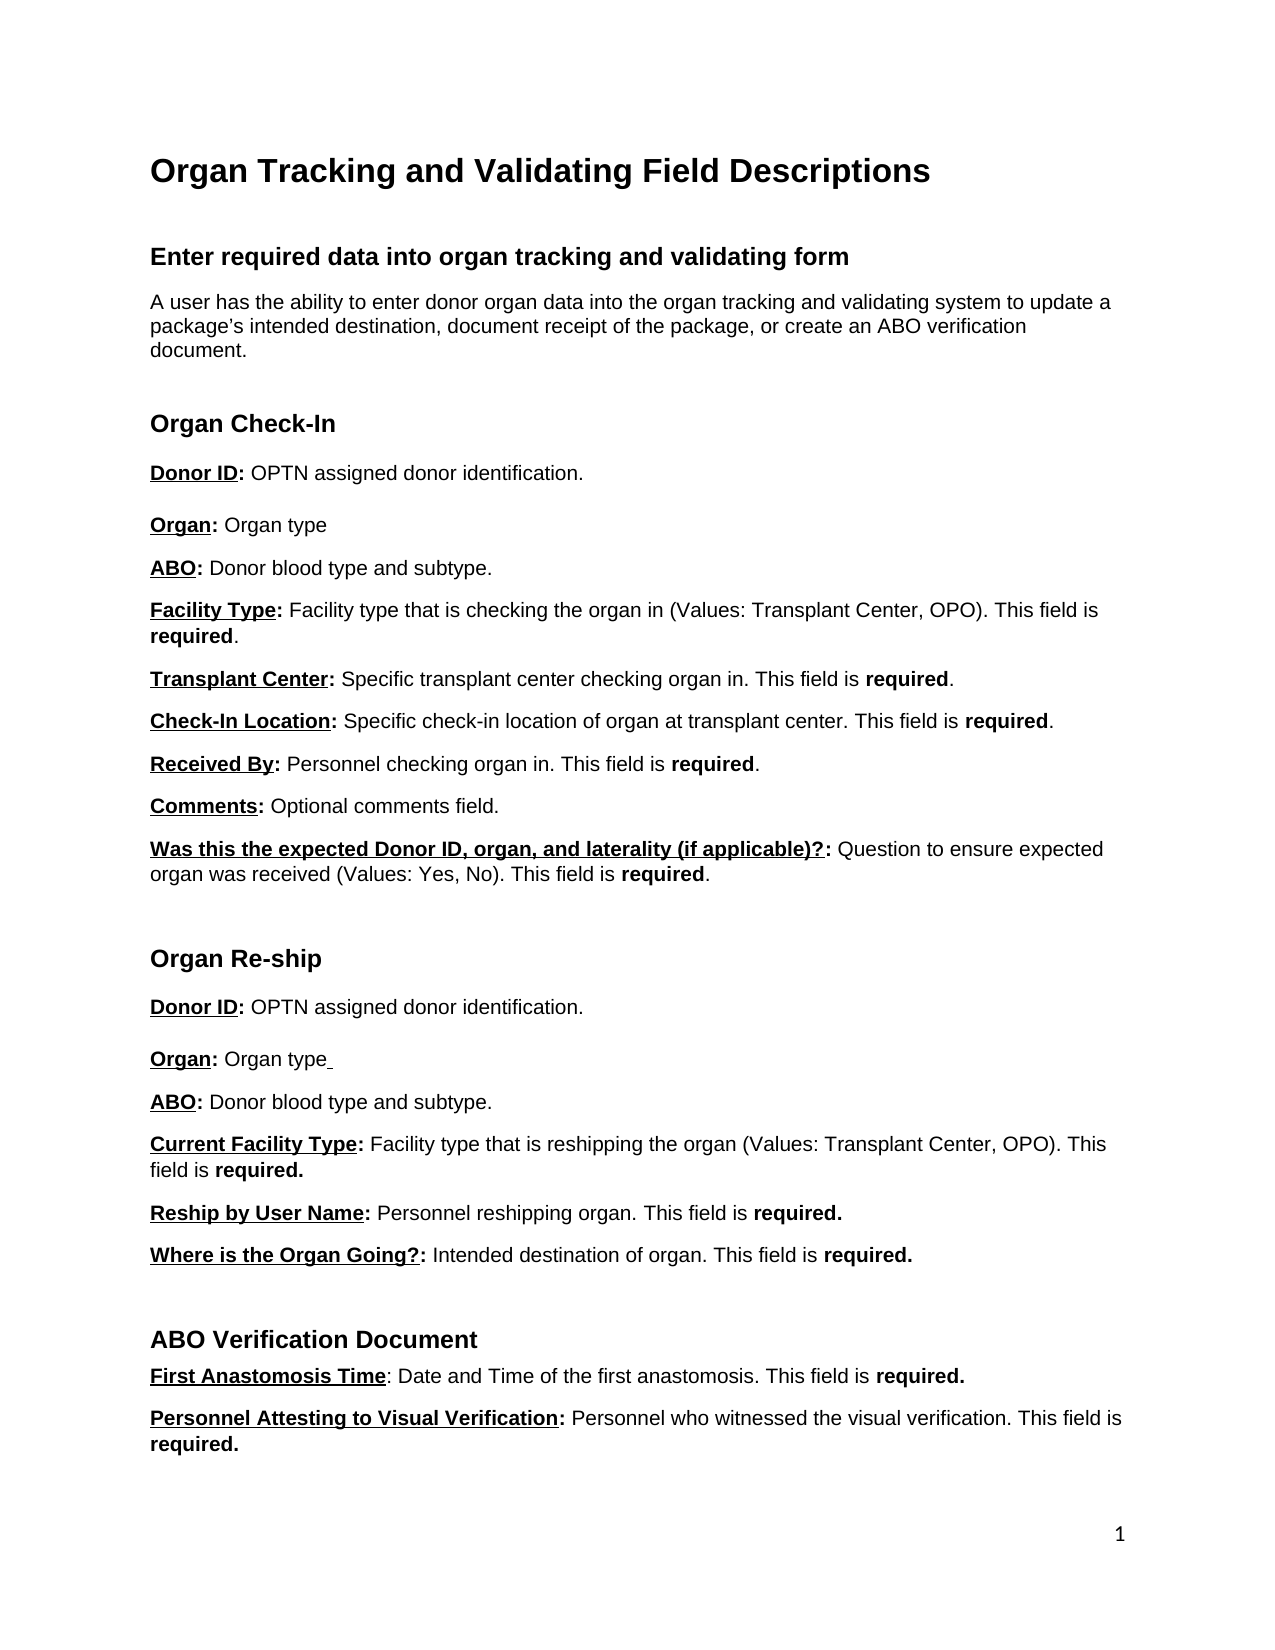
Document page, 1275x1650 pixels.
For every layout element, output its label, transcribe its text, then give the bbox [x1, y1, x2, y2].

text Comments: Optional comments field. [150, 794, 1125, 818]
text Was this the expected Donor ID, organ, and laterality (if applicable)?: Question to ensure expected organ was received (Values: Yes, No). This field is required. [150, 836, 1125, 886]
text Personnel Attesting to Visual Verification: Personnel who witnessed the visual verification. This field is required. [150, 1406, 1125, 1456]
text Organ: Organ type [150, 513, 1125, 537]
text Current Facility Type: Facility type that is reshipping the organ (Values: Transplant Center, OPO). This field is required. [150, 1132, 1125, 1182]
text Enter required data into organ tracking and validating form [150, 242, 1125, 271]
text First Anastomosis Time: Date and Time of the first anastomosis. This field is required. [150, 1363, 1125, 1387]
text Where is the Organ Going?: Intended destination of organ. This field is required. [150, 1243, 1125, 1267]
text Transplant Center: Specific transplant center checking organ in. This field is required. [150, 666, 1125, 690]
text Check-In Location: Specific check-in location of organ at transplant center. This field is required. [150, 709, 1125, 733]
text Facility Type: Facility type that is checking the organ in (Values: Transplant Center, OPO). This field is required. [150, 598, 1125, 648]
text Received By: Personnel checking organ in. This field is required. [150, 751, 1125, 775]
text ABO: Donor blood type and subtype. [150, 556, 1125, 579]
text Reship by User Name: Personnel reshipping organ. This field is required. [150, 1201, 1125, 1224]
subtitle Organ Check-In [150, 409, 1125, 438]
text ABO: Donor blood type and subtype. [150, 1090, 1125, 1114]
subtitle Organ Re-ship [150, 944, 1125, 972]
subtitle ABO Verification Document [150, 1324, 1125, 1353]
text Donor ID: OPTN assigned donor identification. [150, 460, 1125, 484]
text Donor ID: OPTN assigned donor identification. [150, 995, 1125, 1019]
text A user has the ability to enter donor organ data into the organ tracking and validating system to update a package’s intended destination, document receipt of the package, or create an ABO verification document. [150, 289, 1125, 361]
text Organ Tracking and Validating Field Descriptions [150, 151, 1125, 189]
text Organ: Organ type [150, 1047, 1125, 1071]
